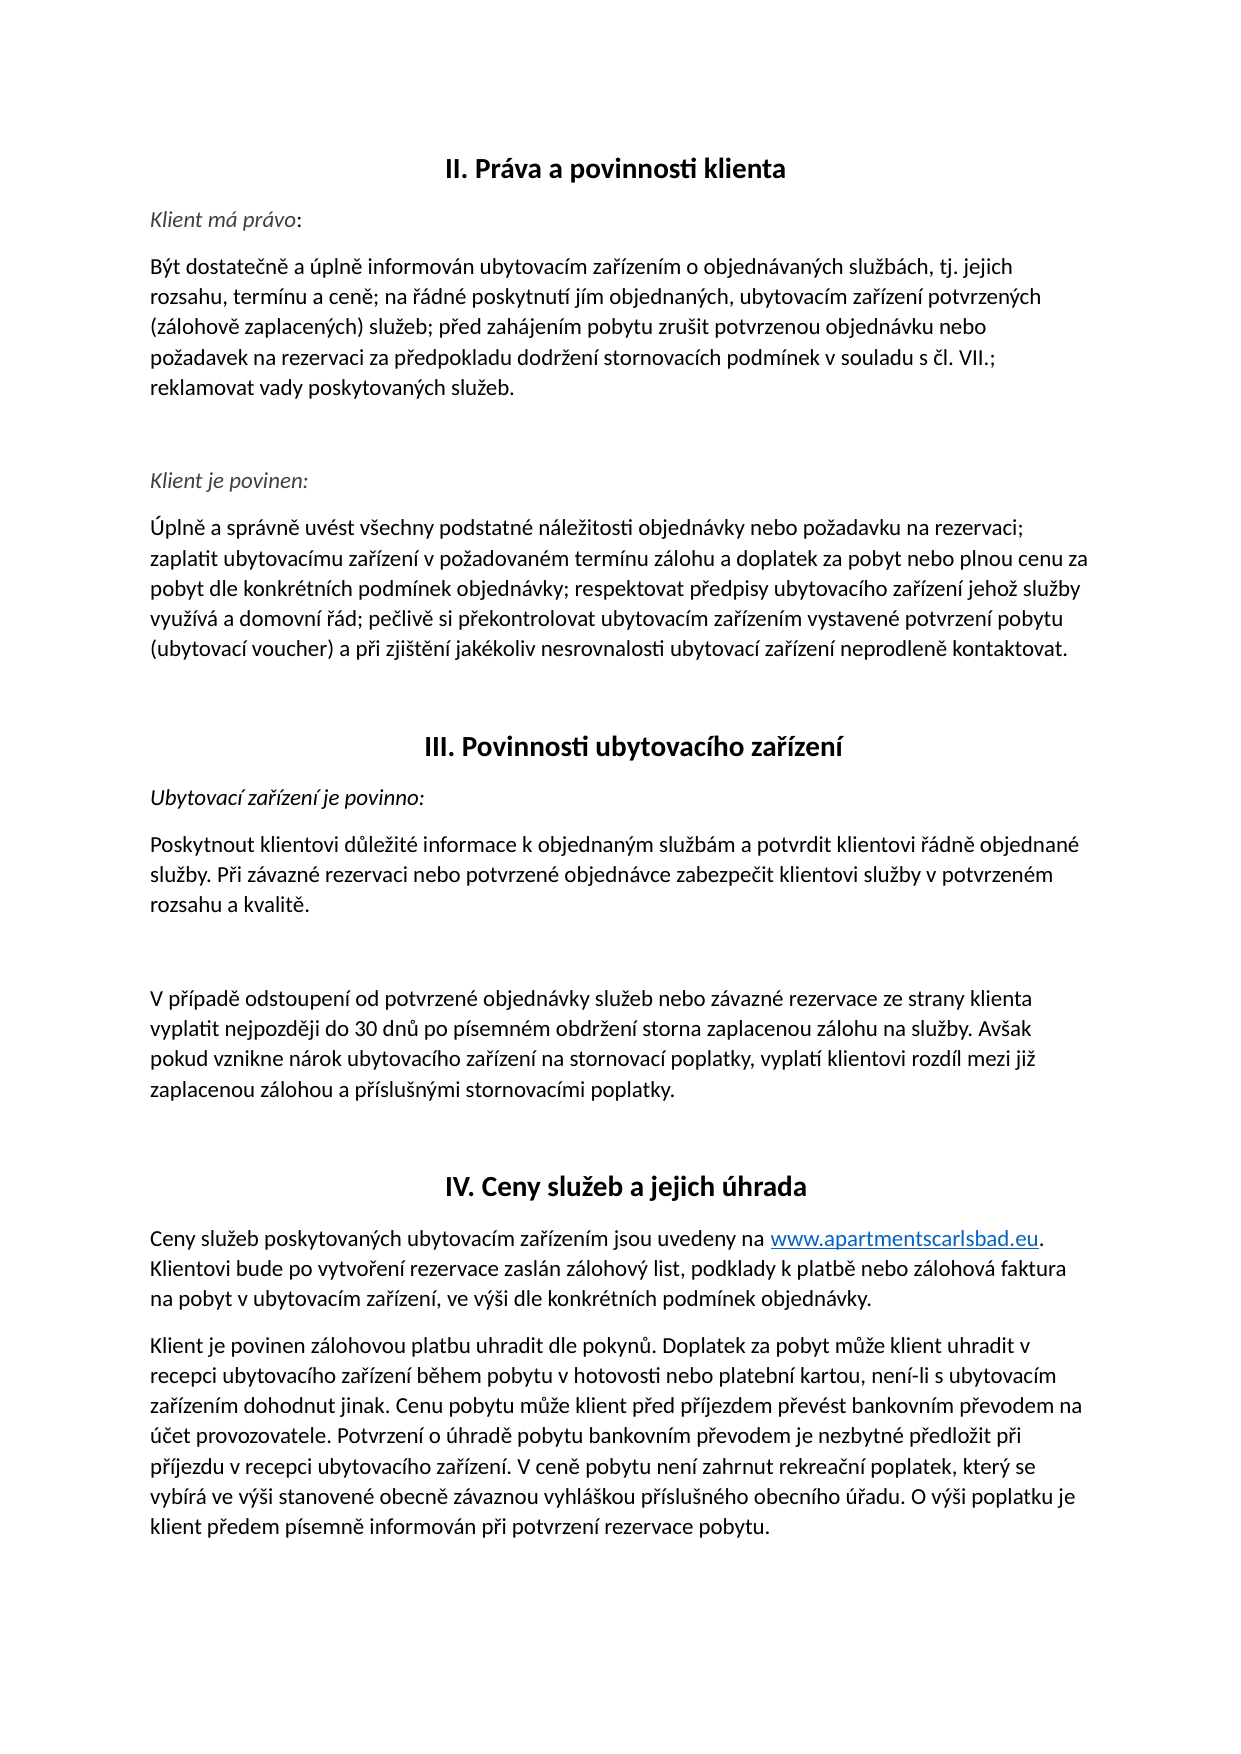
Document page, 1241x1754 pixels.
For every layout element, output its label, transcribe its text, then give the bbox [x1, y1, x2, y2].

text III. Povinnosti ubytovacího zařízení [150, 728, 1090, 764]
text Ceny služeb poskytovaných ubytovacím zařízením jsou uvedeny na www.apartmentscarlsbad.eu. Klientovi bude po vytvoření rezervace zaslán zálohový list, podklady k platbě nebo zálohová faktura na pobyt v ubytovacím zařízení, ve výši dle konkrétních podmínek objednávky. [150, 1224, 1090, 1312]
text Poskytnout klientovi důležité informace k objednaným službám a potvrdit klientovi řádně objednané služby. Při závazné rezervaci nebo potvrzené objednávce zabezpečit klientovi služby v potvrzeném rozsahu a kvalitě. [150, 830, 1090, 918]
text Úplně a správně uvést všechny podstatné náležitosti objednávky nebo požadavku na rezervaci; zaplatit ubytovacímu zařízení v požadovaném termínu zálohu a doplatek za pobyt nebo plnou cenu za pobyt dle konkrétních podmínek objednávky; respektovat předpisy ubytovacího zařízení jehož služby využívá a domovní řád; pečlivě si překontrolovat ubytovacím zařízením vystavené potvrzení pobytu (ubytovací voucher) a při zjištění jakékoliv nesrovnalosti ubytovací zařízení neprodleně kontaktovat. [150, 513, 1090, 662]
text V případě odstoupení od potvrzené objednávky služeb nebo závazné rezervace ze strany klienta vyplatit nejpozději do 30 dnů po písemném obdržení storna zaplacenou zálohu na služby. Avšak pokud vznikne nárok ubytovacího zařízení na stornovací poplatky, vyplatí klientovi rozdíl mezi již zaplacenou zálohou a příslušnými stornovacími poplatky. [150, 984, 1090, 1103]
text Klient je povinen zálohovou platbu uhradit dle pokynů. Doplatek za pobyt může klient uhradit v recepci ubytovacího zařízení během pobytu v hotovosti nebo platební kartou, není-li s ubytovacím zařízením dohodnut jinak. Cenu pobytu může klient před příjezdem převést bankovním převodem na účet provozovatele. Potvrzení o úhradě pobytu bankovním převodem je nezbytné předložit při příjezdu v recepci ubytovacího zařízení. V ceně pobytu není zahrnut rekreační poplatek, který se vybírá ve výši stanovené obecně závaznou vyhláškou příslušného obecního úřadu. O výši poplatku je klient předem písemně informován při potvrzení rezervace pobytu. [150, 1331, 1090, 1540]
text Být dostatečně a úplně informován ubytovacím zařízením o objednávaných službách, tj. jejich rozsahu, termínu a ceně; na řádné poskytnutí jím objednaných, ubytovacím zařízení potvrzených (zálohově zaplacených) služeb; před zahájením pobytu zrušit potvrzenou objednávku nebo požadavek na rezervaci za předpokladu dodržení stornovacích podmínek v souladu s čl. VII.; reklamovat vady poskytovaných služeb. [150, 252, 1090, 401]
text Klient má právo: [150, 205, 1090, 233]
text Klient je povinen: [150, 467, 1090, 494]
text II. Práva a povinnosti klienta [150, 150, 1090, 186]
text IV. Ceny služeb a jejich úhrada [150, 1168, 1090, 1204]
text Ubytovací zařízení je povinno: [150, 783, 1090, 811]
